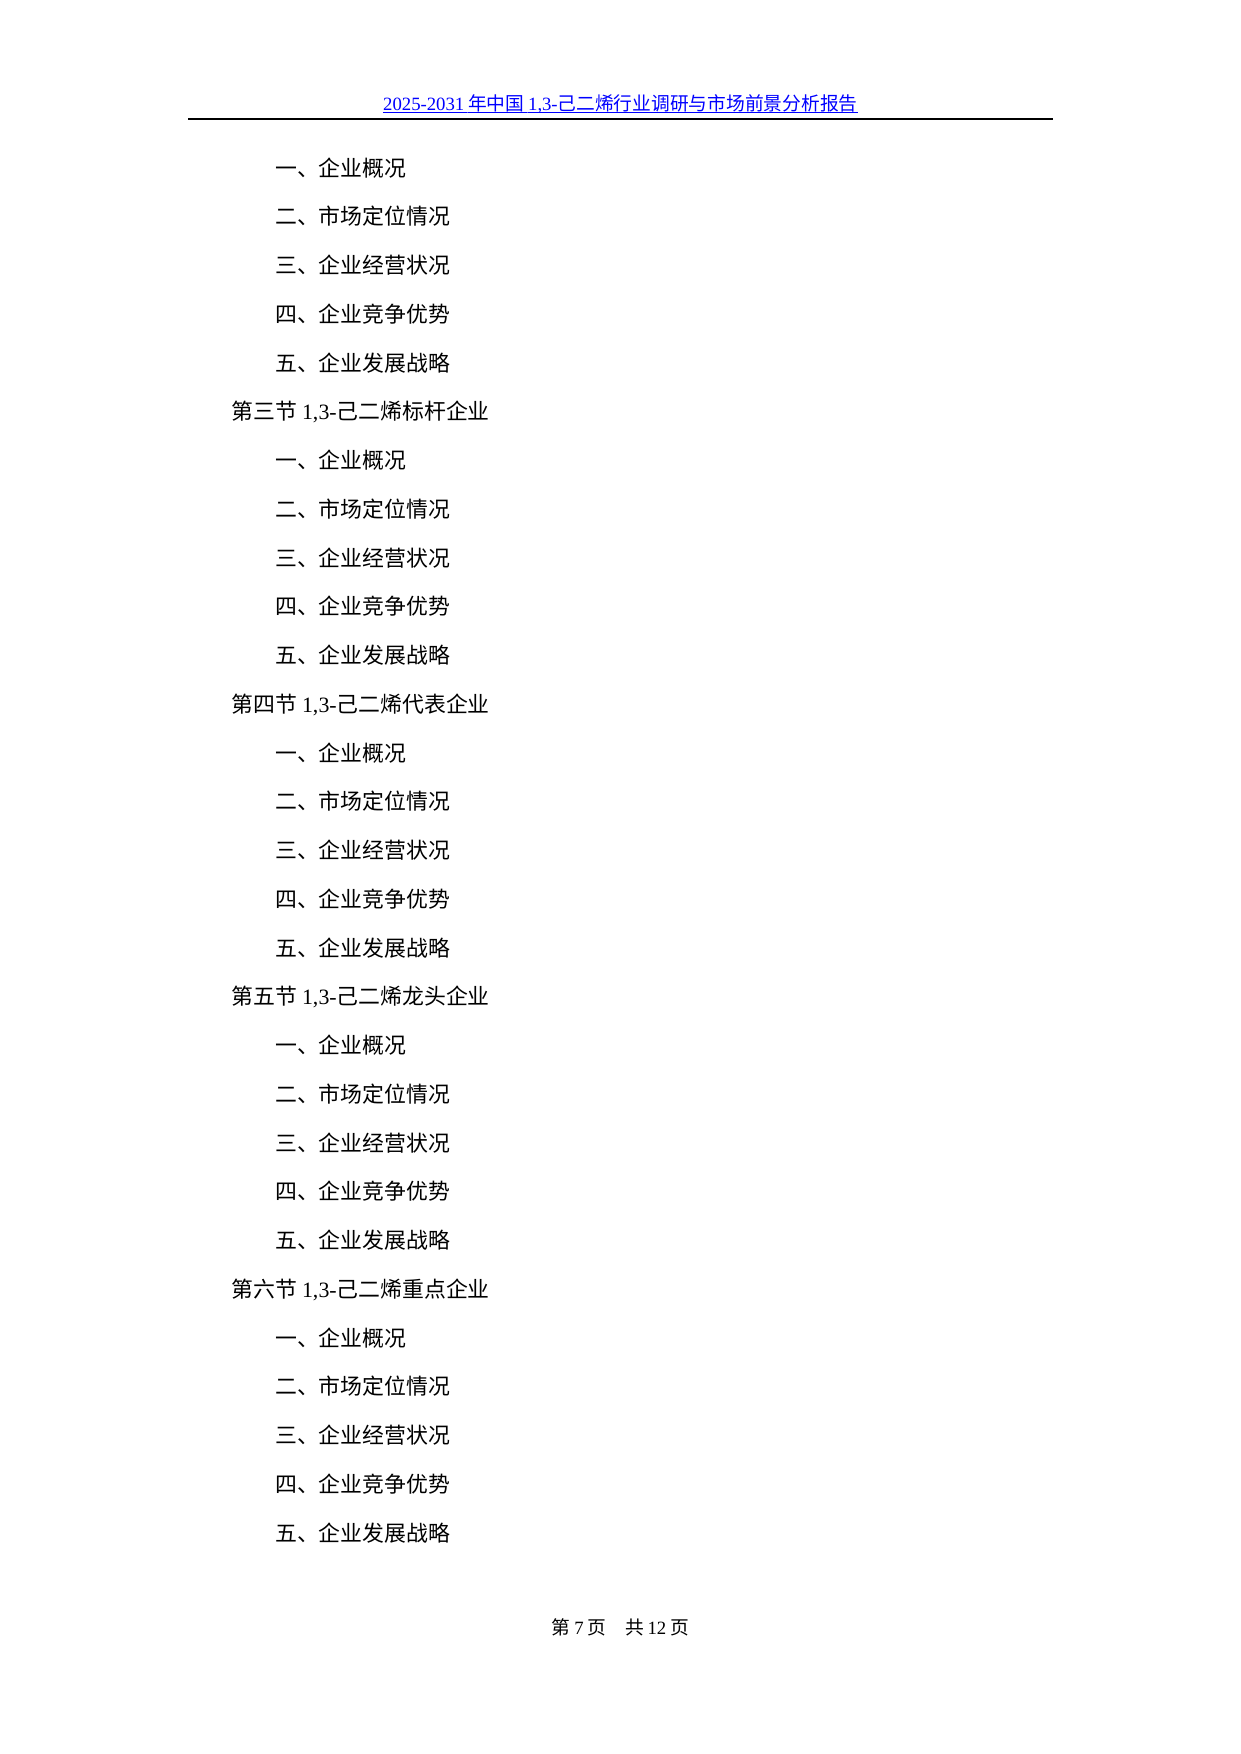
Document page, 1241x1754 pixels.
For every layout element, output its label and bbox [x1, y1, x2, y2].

text [187, 150, 1053, 1548]
